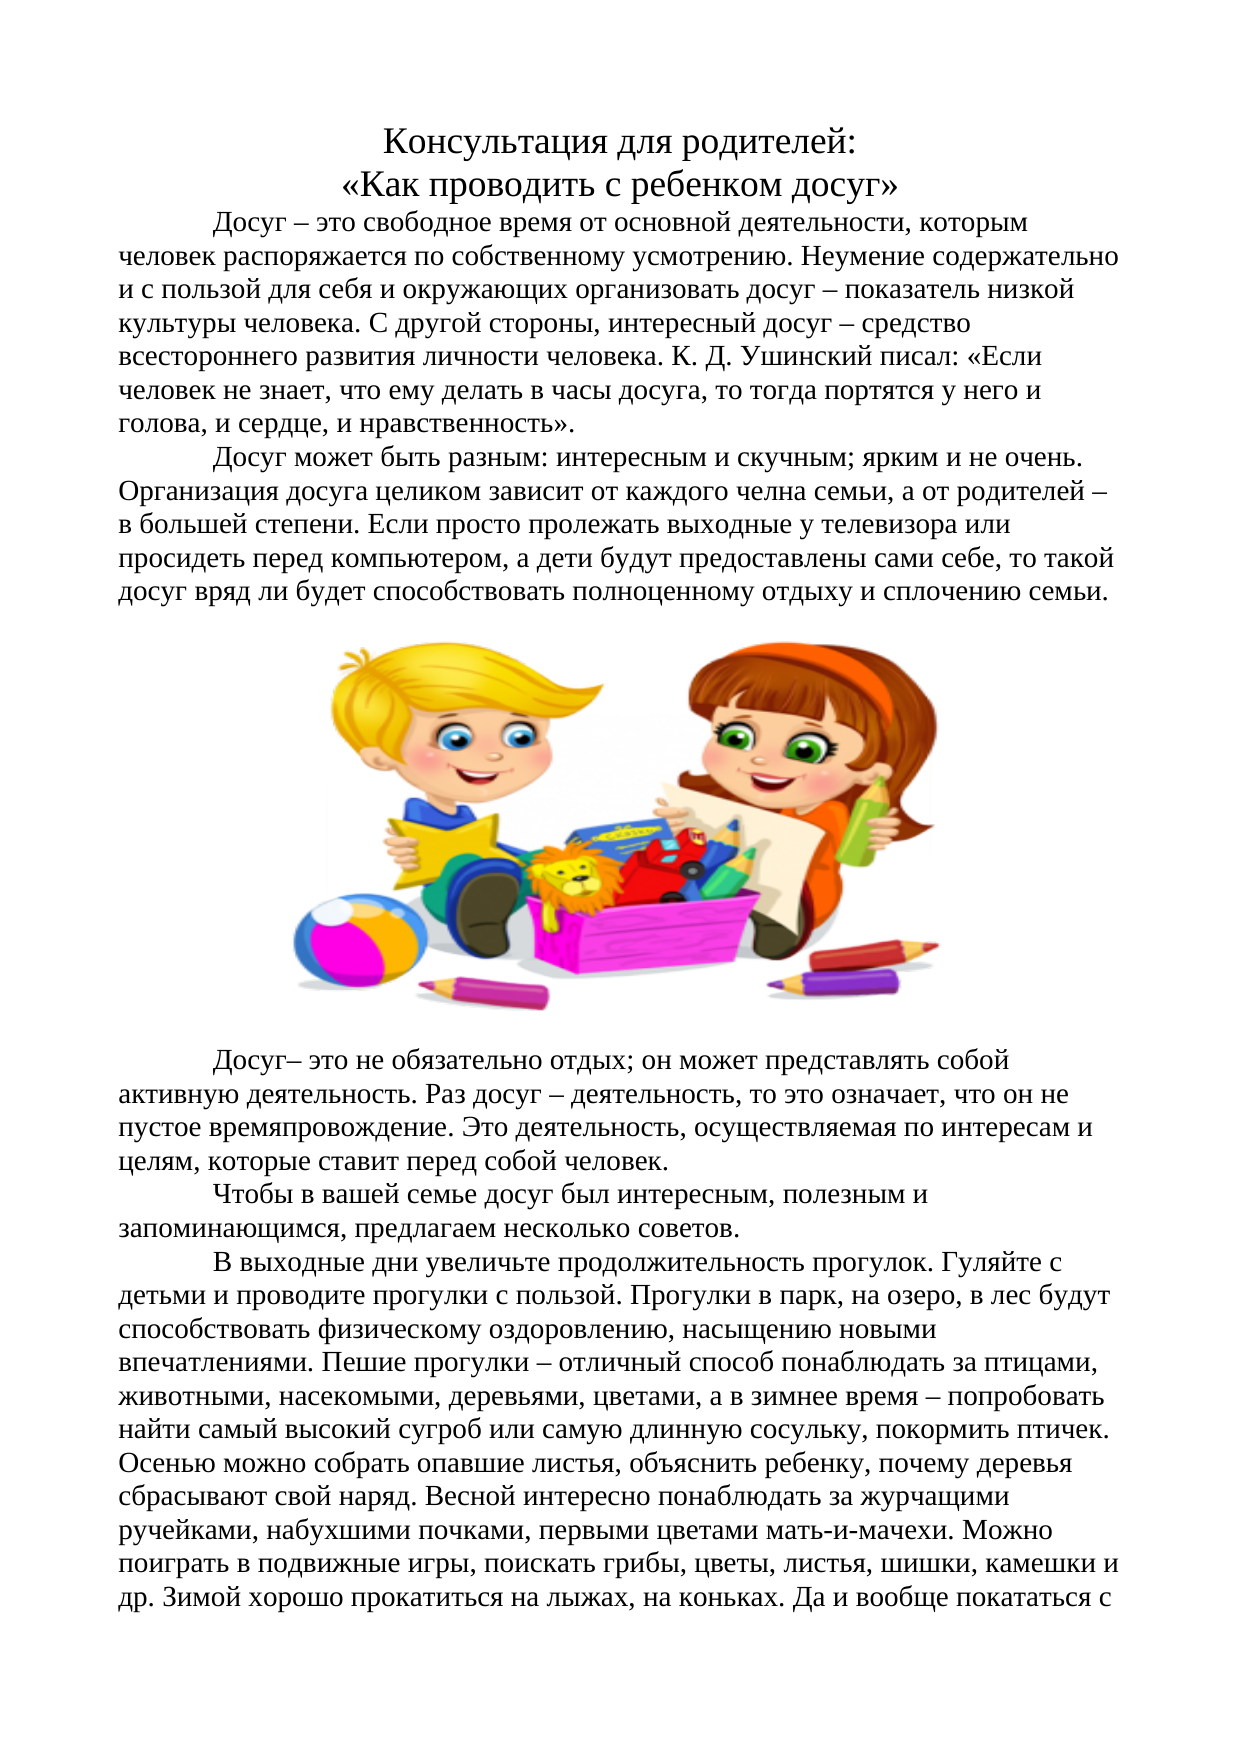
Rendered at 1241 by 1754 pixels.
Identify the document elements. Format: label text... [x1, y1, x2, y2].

text Досуг – это свободное время от основной деятельности, которым человек распоряжается по собственному усмотрению. Неумение содержательно и с пользой для себя и окружающих организовать досуг – показатель низкой культуры человека. С другой стороны, интересный досуг – средство всестороннего развития личности человека. К. Д. Ушинский писал: «Если человек не знает, что ему делать в часы досуга, то тогда портятся у него и голова, и сердце, и нравственность». [118, 204, 1122, 439]
text Консультация для родителей: [118, 118, 1122, 161]
text «Как проводить с ребенком досуг» [118, 161, 1122, 204]
text Досуг– это не обязательно отдых; он может представлять собой активную деятельность. Раз досуг – деятельность, то это означает, что он не пустое времяпровождение. Это деятельность, осуществляемая по интересам и целям, которые ставит перед собой человек. [118, 1042, 1122, 1177]
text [118, 1244, 1122, 1613]
text Чтобы в вашей семье досуг был интересным, полезным и запоминающимся, предлагаем несколько советов. [118, 1177, 1122, 1244]
text Досуг может быть разным: интересным и скучным; ярким и не очень. Организация досуга целиком зависит от каждого челна семьи, а от родителей – в большей степени. Если просто пролежать выходные у телевизора или просидеть перед компьютером, а дети будут предоставлены сами себе, то такой досуг вряд ли будет способствовать полноценному отдыху и сплочению семьи. [118, 439, 1122, 607]
picture [285, 640, 955, 1014]
